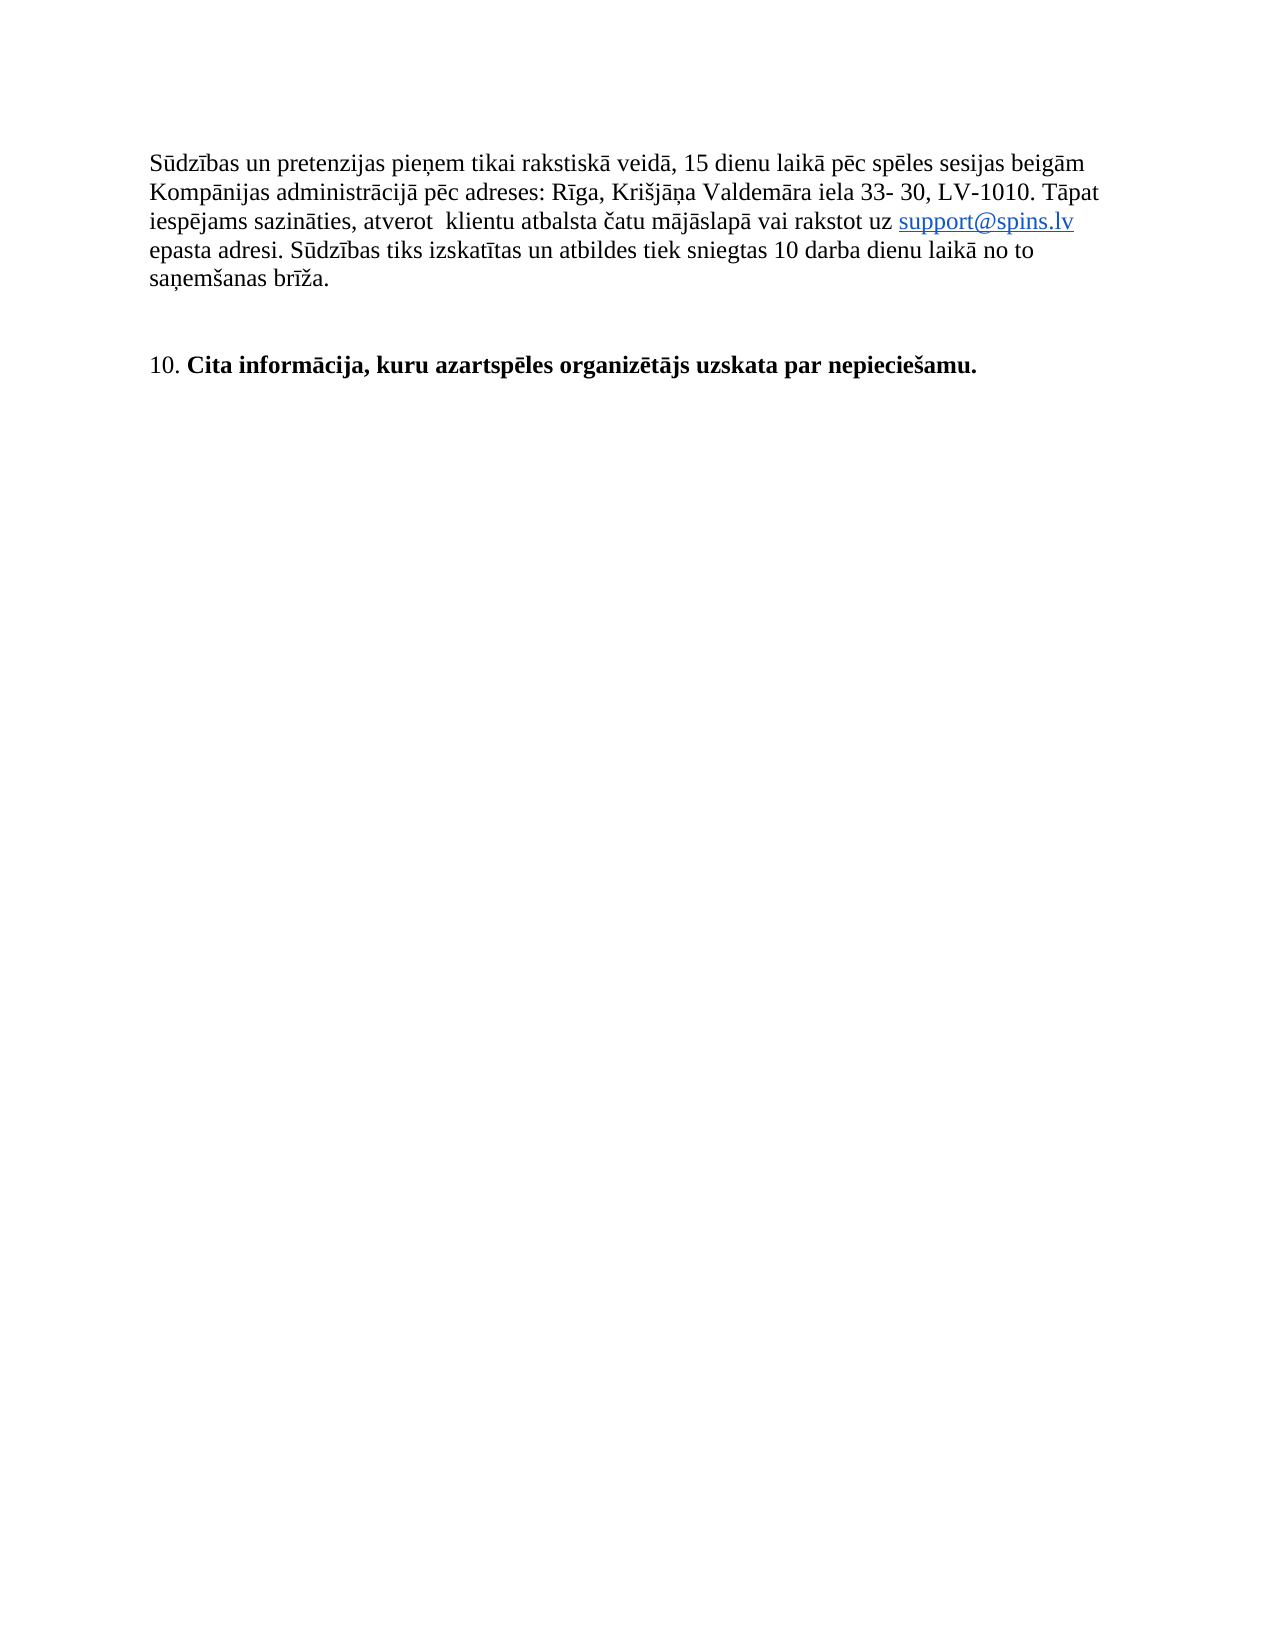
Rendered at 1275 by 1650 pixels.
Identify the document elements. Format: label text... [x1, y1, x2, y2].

text Sūdzības un pretenzijas pieņem tikai rakstiskā veidā, 15 dienu laikā pēc spēles sesijas beigām Kompānijas administrācijā pēc adreses: Rīga, Krišjāņa Valdemāra iela 33- 30, LV-1010. Tāpat iespējams sazināties, atverot klientu atbalsta čatu mājāslapā vai rakstot uz support@spins.lv epasta adresi. Sūdzības tiks izskatītas un atbildes tiek sniegtas 10 darba dienu laikā no to saņemšanas brīža. [149, 148, 1124, 292]
text 10. Cita informācija, kuru azartspēles organizētājs uzskata par nepieciešamu. [149, 351, 1124, 379]
